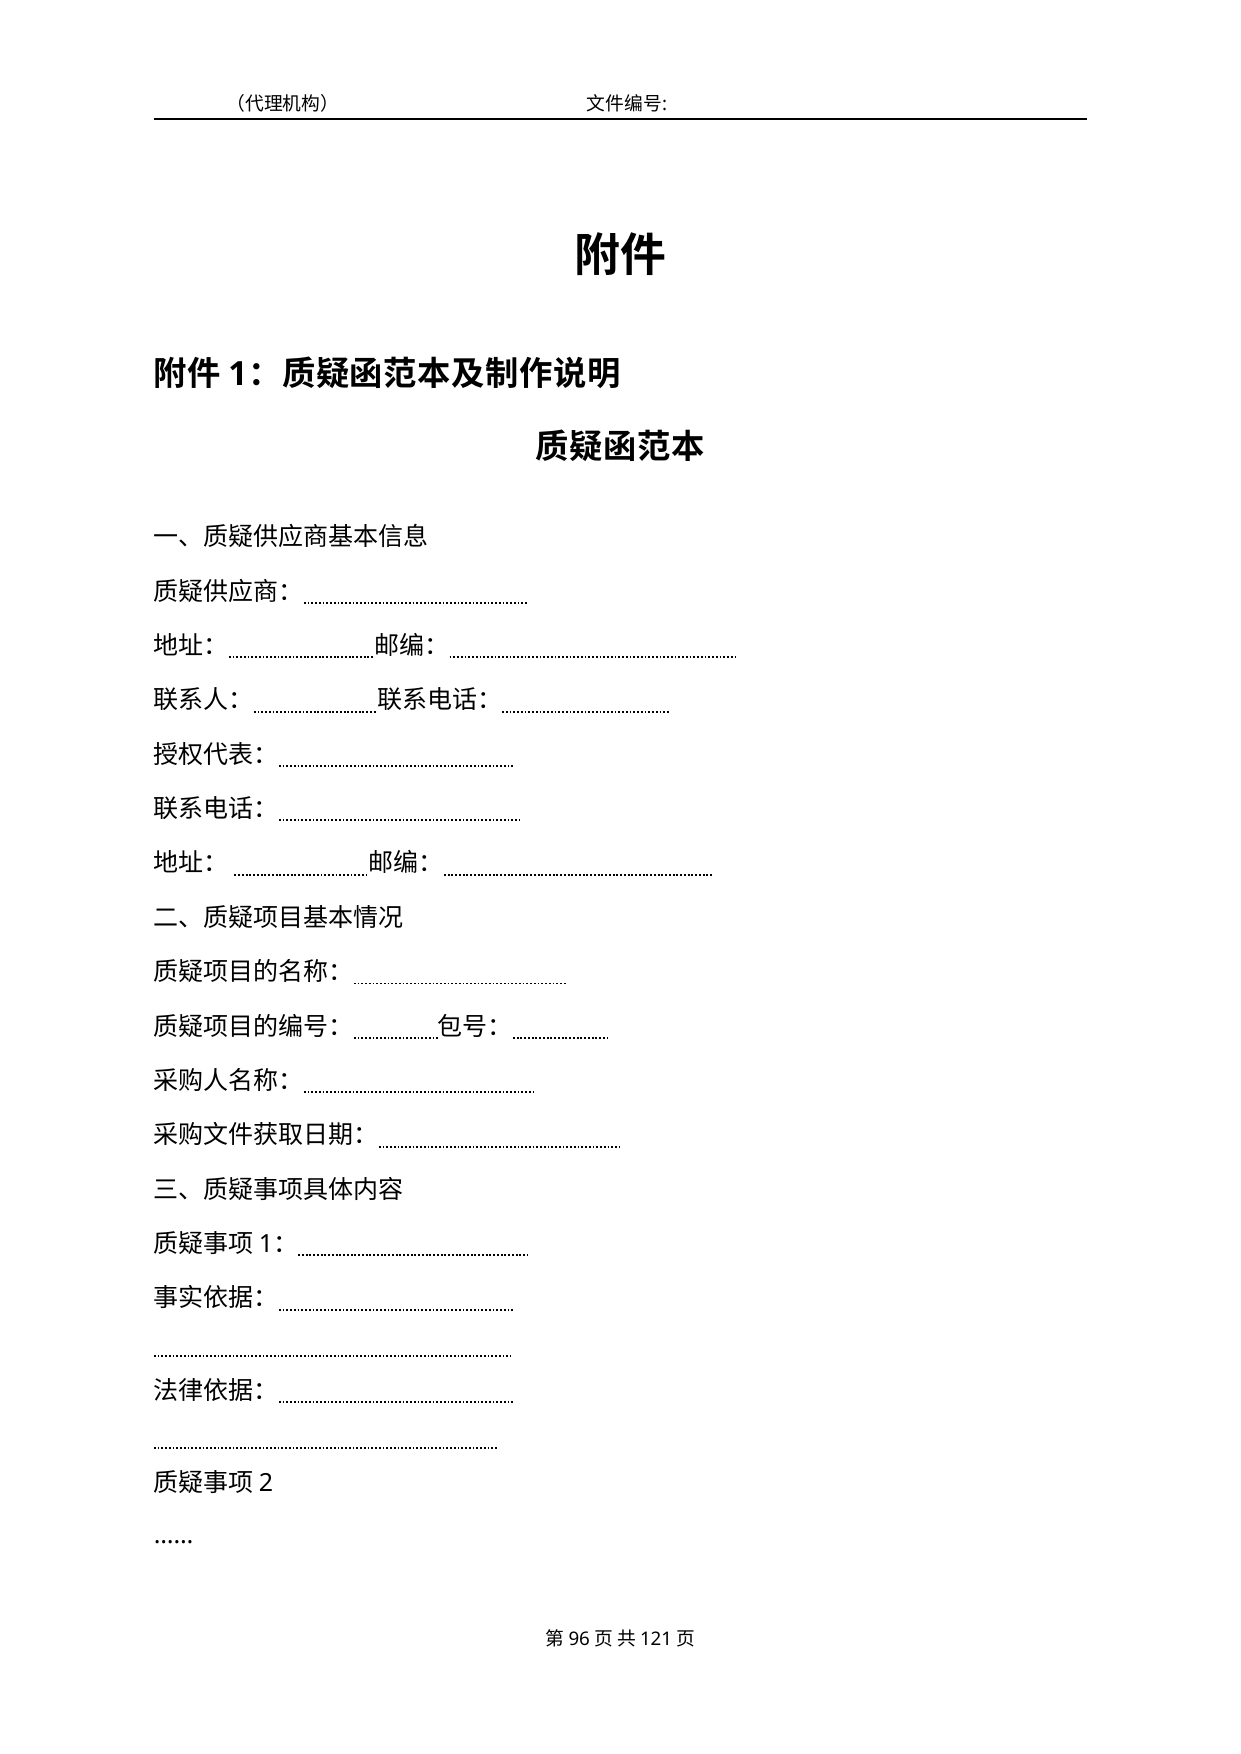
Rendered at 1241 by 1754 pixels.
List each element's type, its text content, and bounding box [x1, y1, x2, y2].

text 地址： 邮编： [153, 625, 1087, 662]
text 质疑事项2 [153, 1462, 1087, 1498]
text 一、质疑供应商基本信息 [153, 517, 1087, 553]
text 采购文件获取日期： [153, 1115, 1087, 1151]
text 二、质疑项目基本情况 [153, 897, 1087, 933]
text 质疑项目的名称： [153, 952, 1087, 988]
text 联系电话： [153, 788, 1087, 825]
text 法律依据： [153, 1370, 1087, 1406]
text 事实依据： [153, 1278, 1087, 1314]
text …… [153, 1517, 1087, 1551]
text 地址： 邮编： [153, 843, 1087, 879]
text 附件1：质疑函范本及制作说明 [153, 347, 1087, 395]
text 授权代表： [153, 734, 1087, 770]
text 质疑事项1： [153, 1223, 1087, 1260]
text 质疑函范本 [153, 419, 1087, 468]
text 质疑项目的编号： 包号： [153, 1006, 1087, 1042]
text 采购人名称： [153, 1060, 1087, 1097]
text 三、质疑事项具体内容 [153, 1169, 1087, 1205]
text 质疑供应商： [153, 571, 1087, 607]
text 联系人： 联系电话： [153, 680, 1087, 716]
subtitle 附件 [153, 218, 1087, 284]
